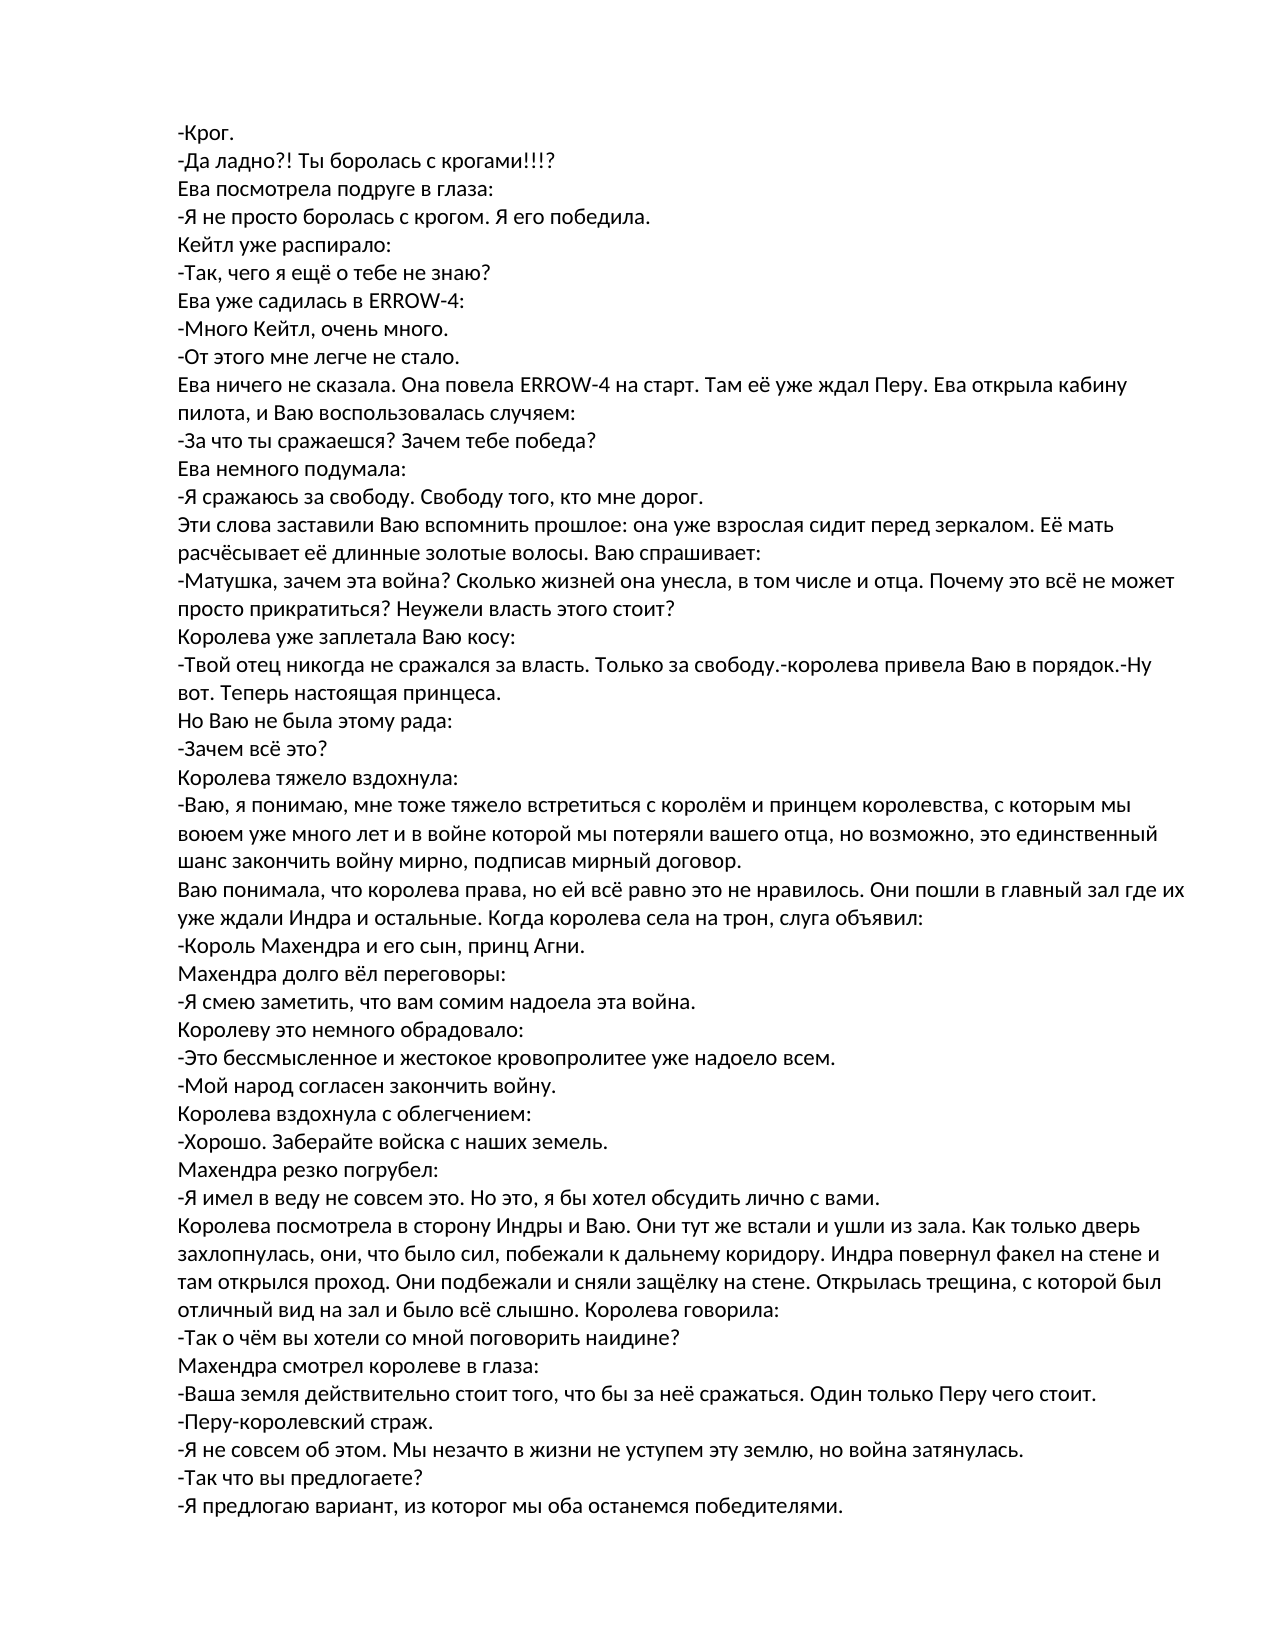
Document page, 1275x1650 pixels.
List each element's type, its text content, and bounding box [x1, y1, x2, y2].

text Ева уже садилась в ERROW-4: [177, 286, 1186, 314]
text -Да ладно?! Ты боролась с крогами!!!? [177, 146, 1186, 174]
text -От этого мне легче не стало. [177, 342, 1186, 370]
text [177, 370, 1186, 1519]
text -Крог. [177, 118, 1186, 146]
text Ева посмотрела подруге в глаза: [177, 174, 1186, 202]
text -Много Кейтл, очень много. [177, 314, 1186, 342]
text -Так, чего я ещё о тебе не знаю? [177, 258, 1186, 286]
text Кейтл уже распирало: [177, 230, 1186, 258]
text -Я не просто боролась с крогом. Я его победила. [177, 202, 1186, 230]
